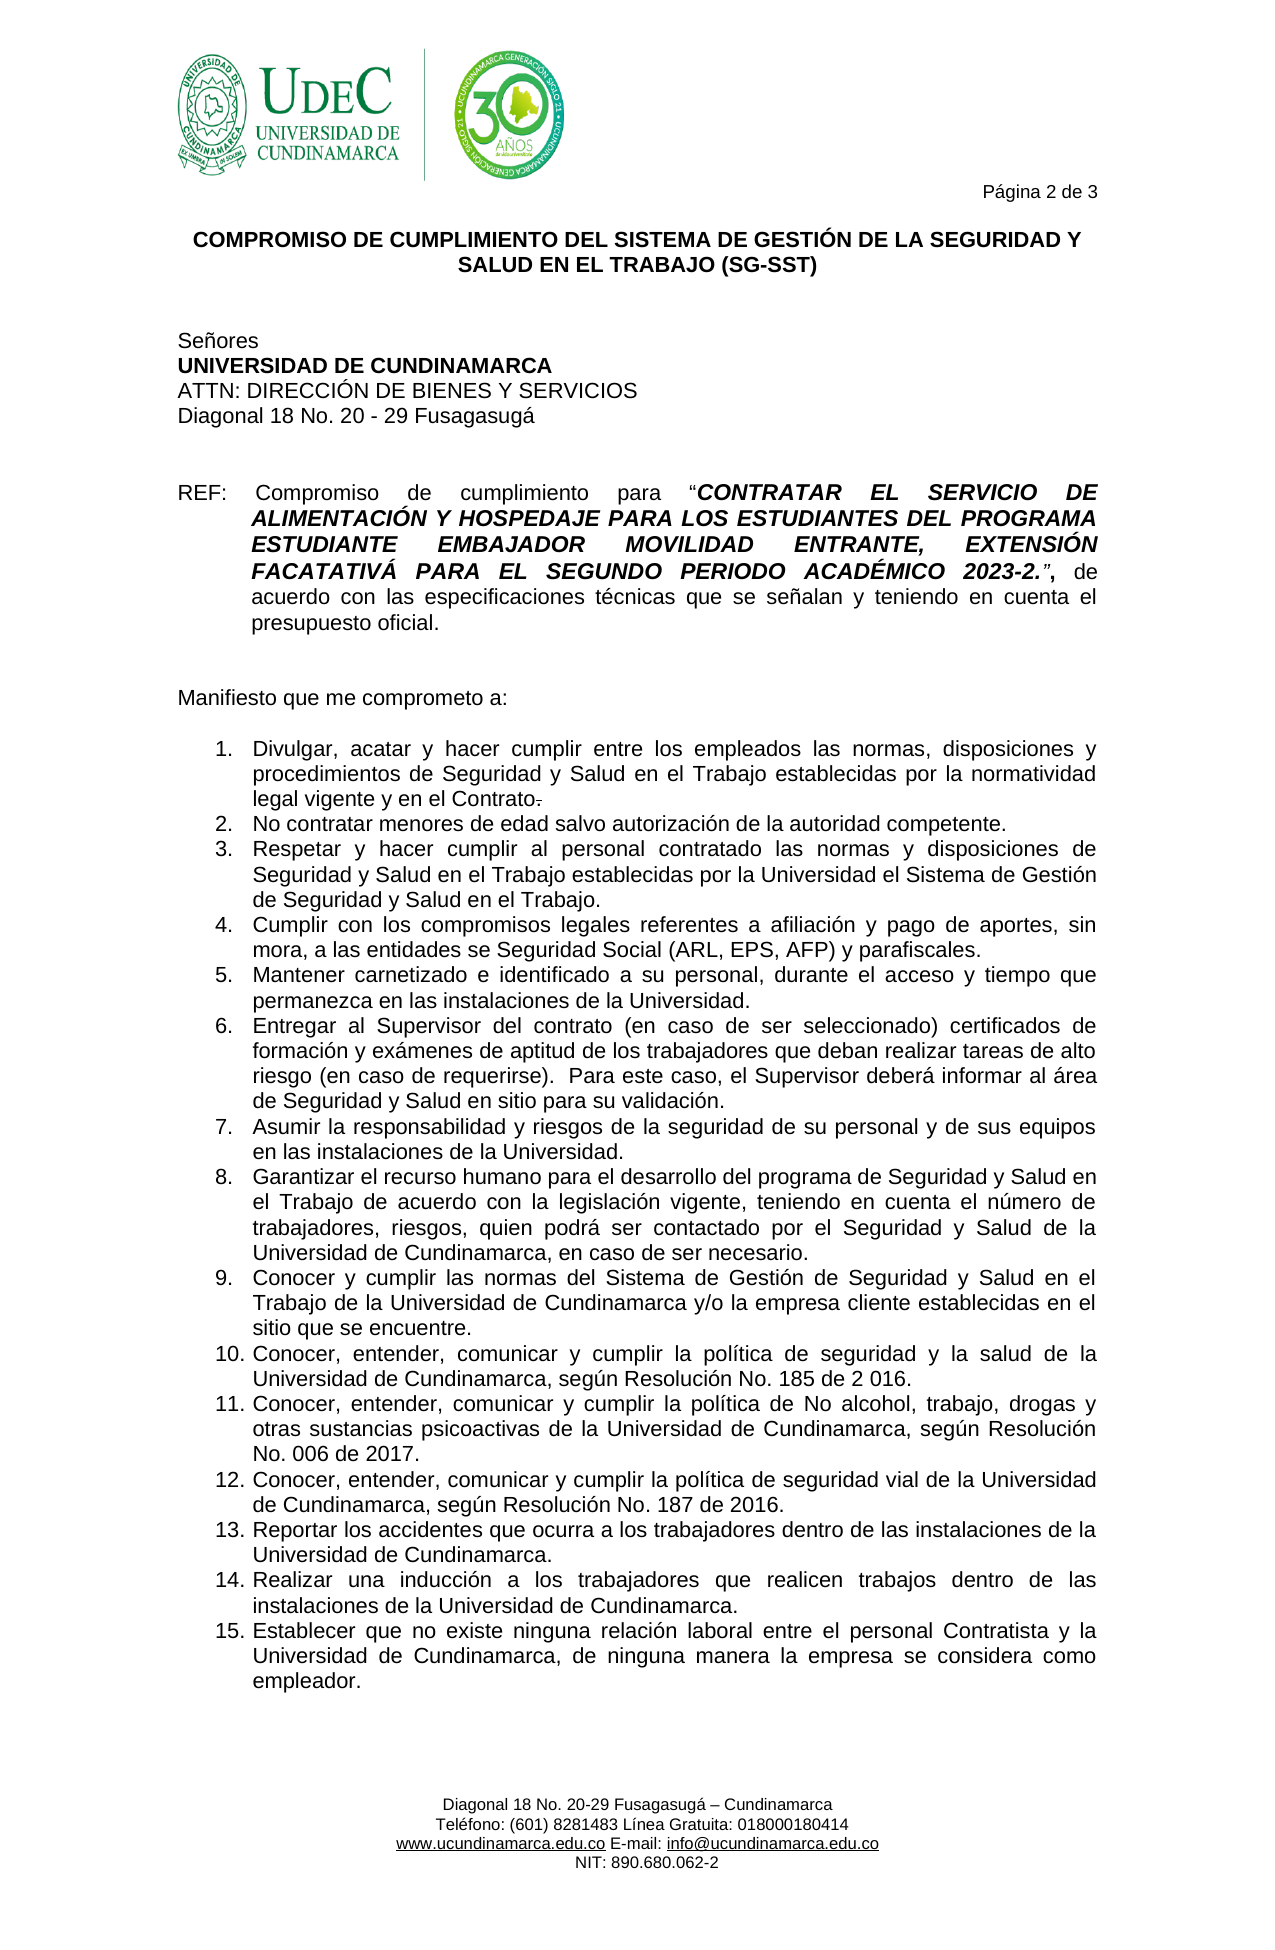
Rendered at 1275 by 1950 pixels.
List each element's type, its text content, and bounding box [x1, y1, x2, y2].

text UNIVERSIDAD DE CUNDINAMARCA [177, 353, 1098, 378]
list Conocer y cumplir las normas del Sistema de Gestión de Seguridad y Salud en el Trabajo de la Universidad de Cundinamarca y/o la empresa cliente establecidas en el sitio que se encuentre. [215, 1265, 1098, 1340]
list Entregar al Supervisor del contrato (en caso de ser seleccionado) certificados de formación y exámenes de aptitud de los trabajadores que deban realizar tareas de alto riesgo (en caso de requerirse). Para este caso, el Supervisor deberá informar al área de Seguridad y Salud en sitio para su validación. [215, 1013, 1098, 1113]
text Diagonal 18 No. 20 - 29 Fusagasugá [177, 403, 1098, 428]
list No contratar menores de edad salvo autorización de la autoridad competente. [215, 811, 1098, 836]
list Establecer que no existe ninguna relación laboral entre el personal Contratista y la Universidad de Cundinamarca, de ninguna manera la empresa se considera como empleador. [215, 1618, 1098, 1693]
list Realizar una inducción a los trabajadores que realicen trabajos dentro de las instalaciones de la Universidad de Cundinamarca. [215, 1567, 1098, 1618]
text COMPROMISO DE CUMPLIMIENTO DEL SISTEMA DE GESTIÓN DE LA SEGURIDAD Y SALUD EN EL TRABAJO (SG-SST) [177, 227, 1098, 277]
list Divulgar, acatar y hacer cumplir entre los empleados las normas, disposiciones y procedimientos de Seguridad y Salud en el Trabajo establecidas por la normatividad legal vigente y en el Contrato. [215, 735, 1098, 811]
list Reportar los accidentes que ocurra a los trabajadores dentro de las instalaciones de la Universidad de Cundinamarca. [215, 1517, 1098, 1567]
list Respetar y hacer cumplir al personal contratado las normas y disposiciones de Seguridad y Salud en el Trabajo establecidas por la Universidad el Sistema de Gestión de Seguridad y Salud en el Trabajo. [215, 836, 1098, 912]
list Mantener carnetizado e identificado a su personal, durante el acceso y tiempo que permanezca en las instalaciones de la Universidad. [215, 962, 1098, 1013]
text ATTN: DIRECCIÓN DE BIENES Y SERVICIOS [177, 378, 1098, 403]
text Manifiesto que me comprometo a: [177, 685, 1098, 710]
list Conocer, entender, comunicar y cumplir la política de seguridad y la salud de la Universidad de Cundinamarca, según Resolución No. 185 de 2 016. [215, 1340, 1098, 1391]
text REF: Compromiso de cumplimiento para “CONTRATAR EL SERVICIO DE ALIMENTACIÓN Y HOSPEDAJE PARA LOS ESTUDIANTES DEL PROGRAMA ESTUDIANTE EMBAJADOR MOVILIDAD ENTRANTE, EXTENSIÓN FACATATIVÁ PARA EL SEGUNDO PERIODO ACADÉMICO 2023-2.”, de acuerdo con las especificaciones técnicas que se señalan y teniendo en cuenta el presupuesto oficial. [177, 479, 1098, 634]
picture [177, 48, 564, 181]
list Conocer, entender, comunicar y cumplir la política de seguridad vial de la Universidad de Cundinamarca, según Resolución No. 187 de 2016. [215, 1466, 1098, 1517]
list Cumplir con los compromisos legales referentes a afiliación y pago de aportes, sin mora, a las entidades se Seguridad Social (ARL, EPS, AFP) y parafiscales. [215, 912, 1098, 962]
list Conocer, entender, comunicar y cumplir la política de No alcohol, trabajo, drogas y otras sustancias psicoactivas de la Universidad de Cundinamarca, según Resolución No. 006 de 2017. [215, 1391, 1098, 1466]
list Asumir la responsabilidad y riesgos de la seguridad de su personal y de sus equipos en las instalaciones de la Universidad. [215, 1113, 1098, 1164]
list Garantizar el recurso humano para el desarrollo del programa de Seguridad y Salud en el Trabajo de acuerdo con la legislación vigente, teniendo en cuenta el número de trabajadores, riesgos, quien podrá ser contactado por el Seguridad y Salud de la Universidad de Cundinamarca, en caso de ser necesario. [215, 1164, 1098, 1265]
text Señores [177, 327, 1098, 353]
